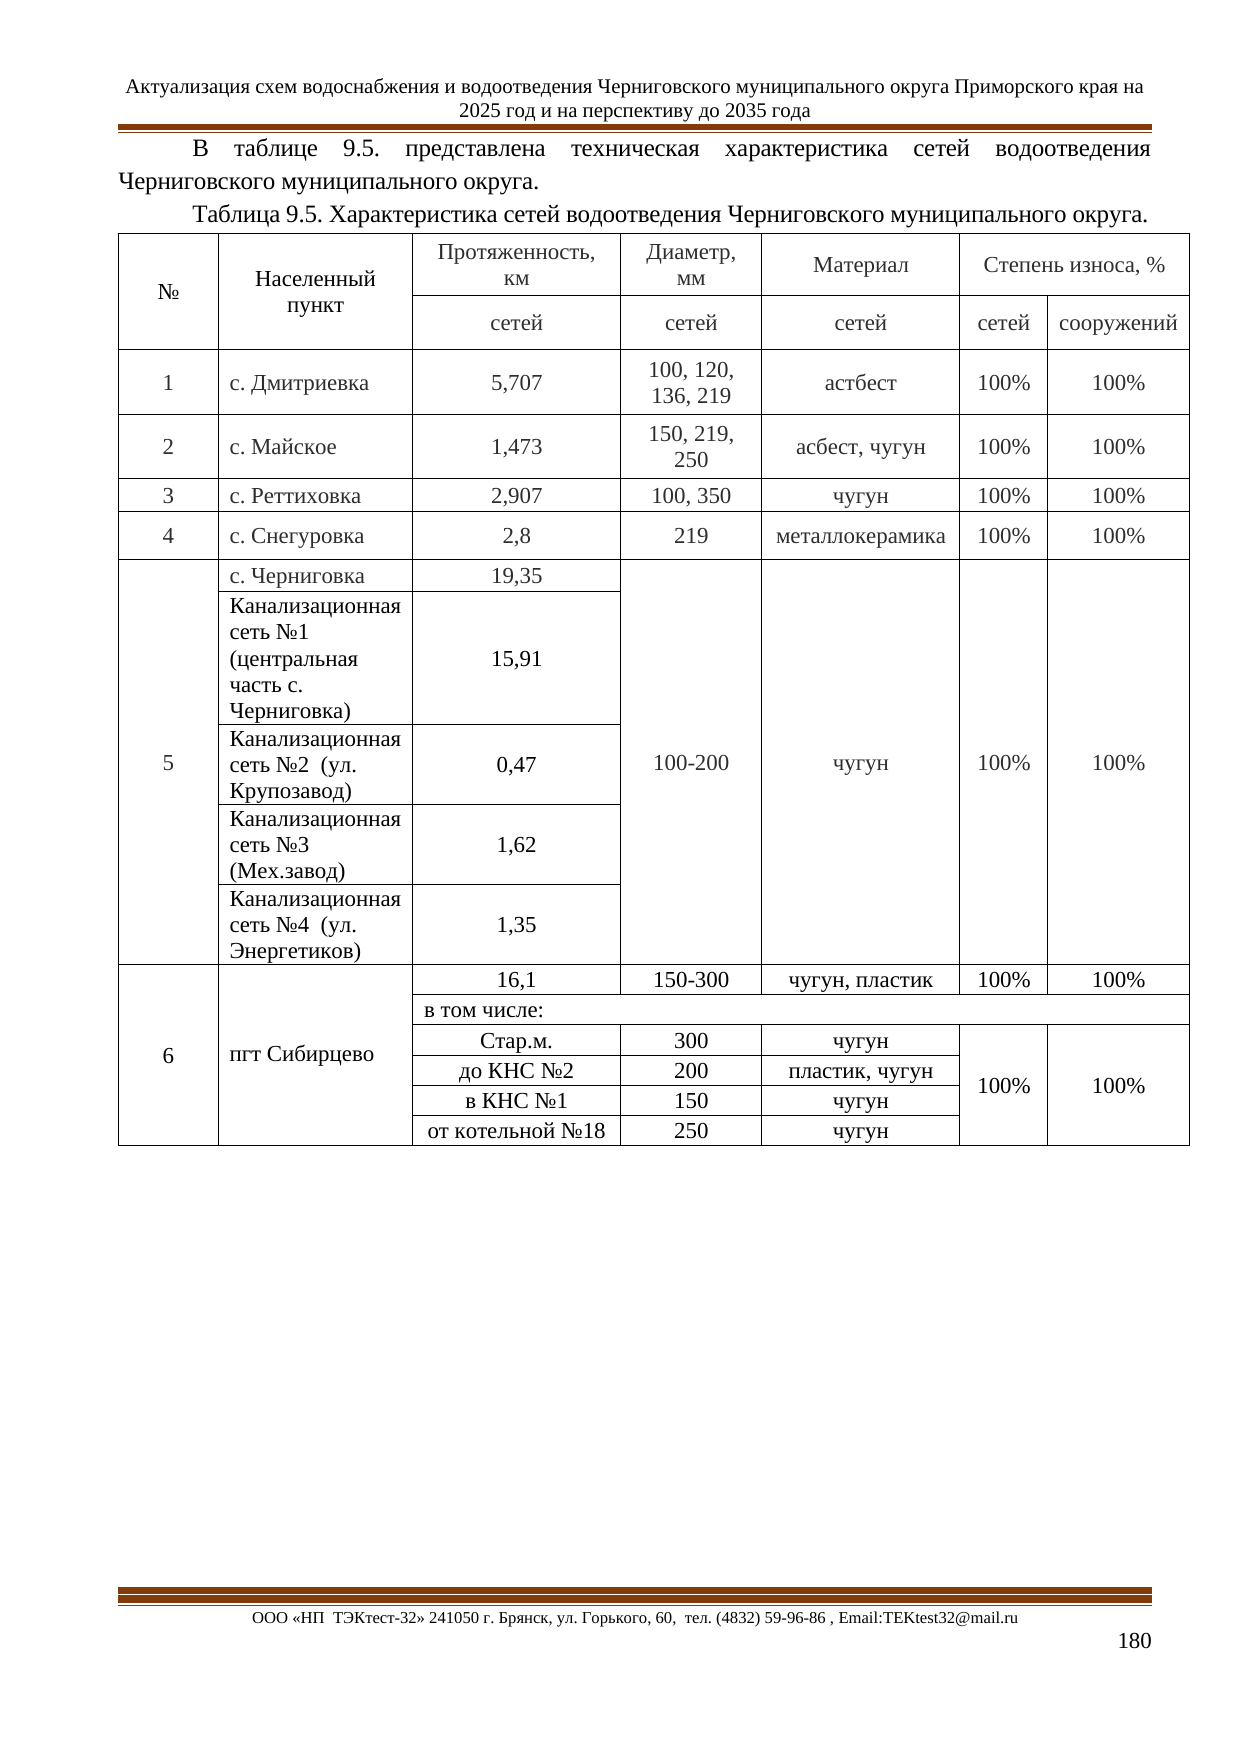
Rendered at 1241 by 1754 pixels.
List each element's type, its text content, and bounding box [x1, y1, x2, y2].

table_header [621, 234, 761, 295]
text Таблица 9.5. Характеристика сетей водоотведения Черниговского муниципального округа. [118, 199, 1152, 228]
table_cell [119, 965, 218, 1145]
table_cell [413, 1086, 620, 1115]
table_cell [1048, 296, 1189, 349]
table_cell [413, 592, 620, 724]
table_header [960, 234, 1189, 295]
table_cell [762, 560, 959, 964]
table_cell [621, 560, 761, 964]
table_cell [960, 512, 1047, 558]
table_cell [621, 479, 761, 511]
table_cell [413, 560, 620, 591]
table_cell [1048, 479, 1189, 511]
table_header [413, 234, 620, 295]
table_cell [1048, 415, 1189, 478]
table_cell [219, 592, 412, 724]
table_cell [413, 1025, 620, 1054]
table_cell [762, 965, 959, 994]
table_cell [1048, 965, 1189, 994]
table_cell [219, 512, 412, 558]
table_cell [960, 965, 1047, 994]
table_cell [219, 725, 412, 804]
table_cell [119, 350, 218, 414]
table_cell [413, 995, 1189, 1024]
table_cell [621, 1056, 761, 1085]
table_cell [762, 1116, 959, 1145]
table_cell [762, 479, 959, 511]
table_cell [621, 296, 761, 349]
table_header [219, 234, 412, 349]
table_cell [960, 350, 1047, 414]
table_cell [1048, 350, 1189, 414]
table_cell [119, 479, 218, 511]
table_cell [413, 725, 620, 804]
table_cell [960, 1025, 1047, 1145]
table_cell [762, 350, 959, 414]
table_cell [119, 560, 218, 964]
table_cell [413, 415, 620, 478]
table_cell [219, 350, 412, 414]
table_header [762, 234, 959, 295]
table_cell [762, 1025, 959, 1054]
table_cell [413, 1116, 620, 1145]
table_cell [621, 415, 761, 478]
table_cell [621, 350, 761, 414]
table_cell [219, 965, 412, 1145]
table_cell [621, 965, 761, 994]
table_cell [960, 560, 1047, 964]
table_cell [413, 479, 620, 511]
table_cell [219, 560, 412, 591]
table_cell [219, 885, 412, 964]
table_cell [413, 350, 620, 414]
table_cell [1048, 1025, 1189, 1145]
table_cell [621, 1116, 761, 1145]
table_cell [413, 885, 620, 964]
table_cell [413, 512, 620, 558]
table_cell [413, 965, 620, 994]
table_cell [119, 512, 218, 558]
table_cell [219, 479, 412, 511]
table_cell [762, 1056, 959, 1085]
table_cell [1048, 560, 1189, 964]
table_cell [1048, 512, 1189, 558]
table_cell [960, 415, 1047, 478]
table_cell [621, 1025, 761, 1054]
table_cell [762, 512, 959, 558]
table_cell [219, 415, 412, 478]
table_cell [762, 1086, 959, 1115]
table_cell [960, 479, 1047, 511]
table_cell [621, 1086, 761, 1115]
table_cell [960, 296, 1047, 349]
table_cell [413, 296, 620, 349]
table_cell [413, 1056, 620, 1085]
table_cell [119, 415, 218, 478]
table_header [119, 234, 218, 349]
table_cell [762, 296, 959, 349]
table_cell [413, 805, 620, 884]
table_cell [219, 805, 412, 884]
text В таблице 9.5. представлена техническая характеристика сетей водоотведения Черниговского муниципального округа. [118, 133, 1152, 195]
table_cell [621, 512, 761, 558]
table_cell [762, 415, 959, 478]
